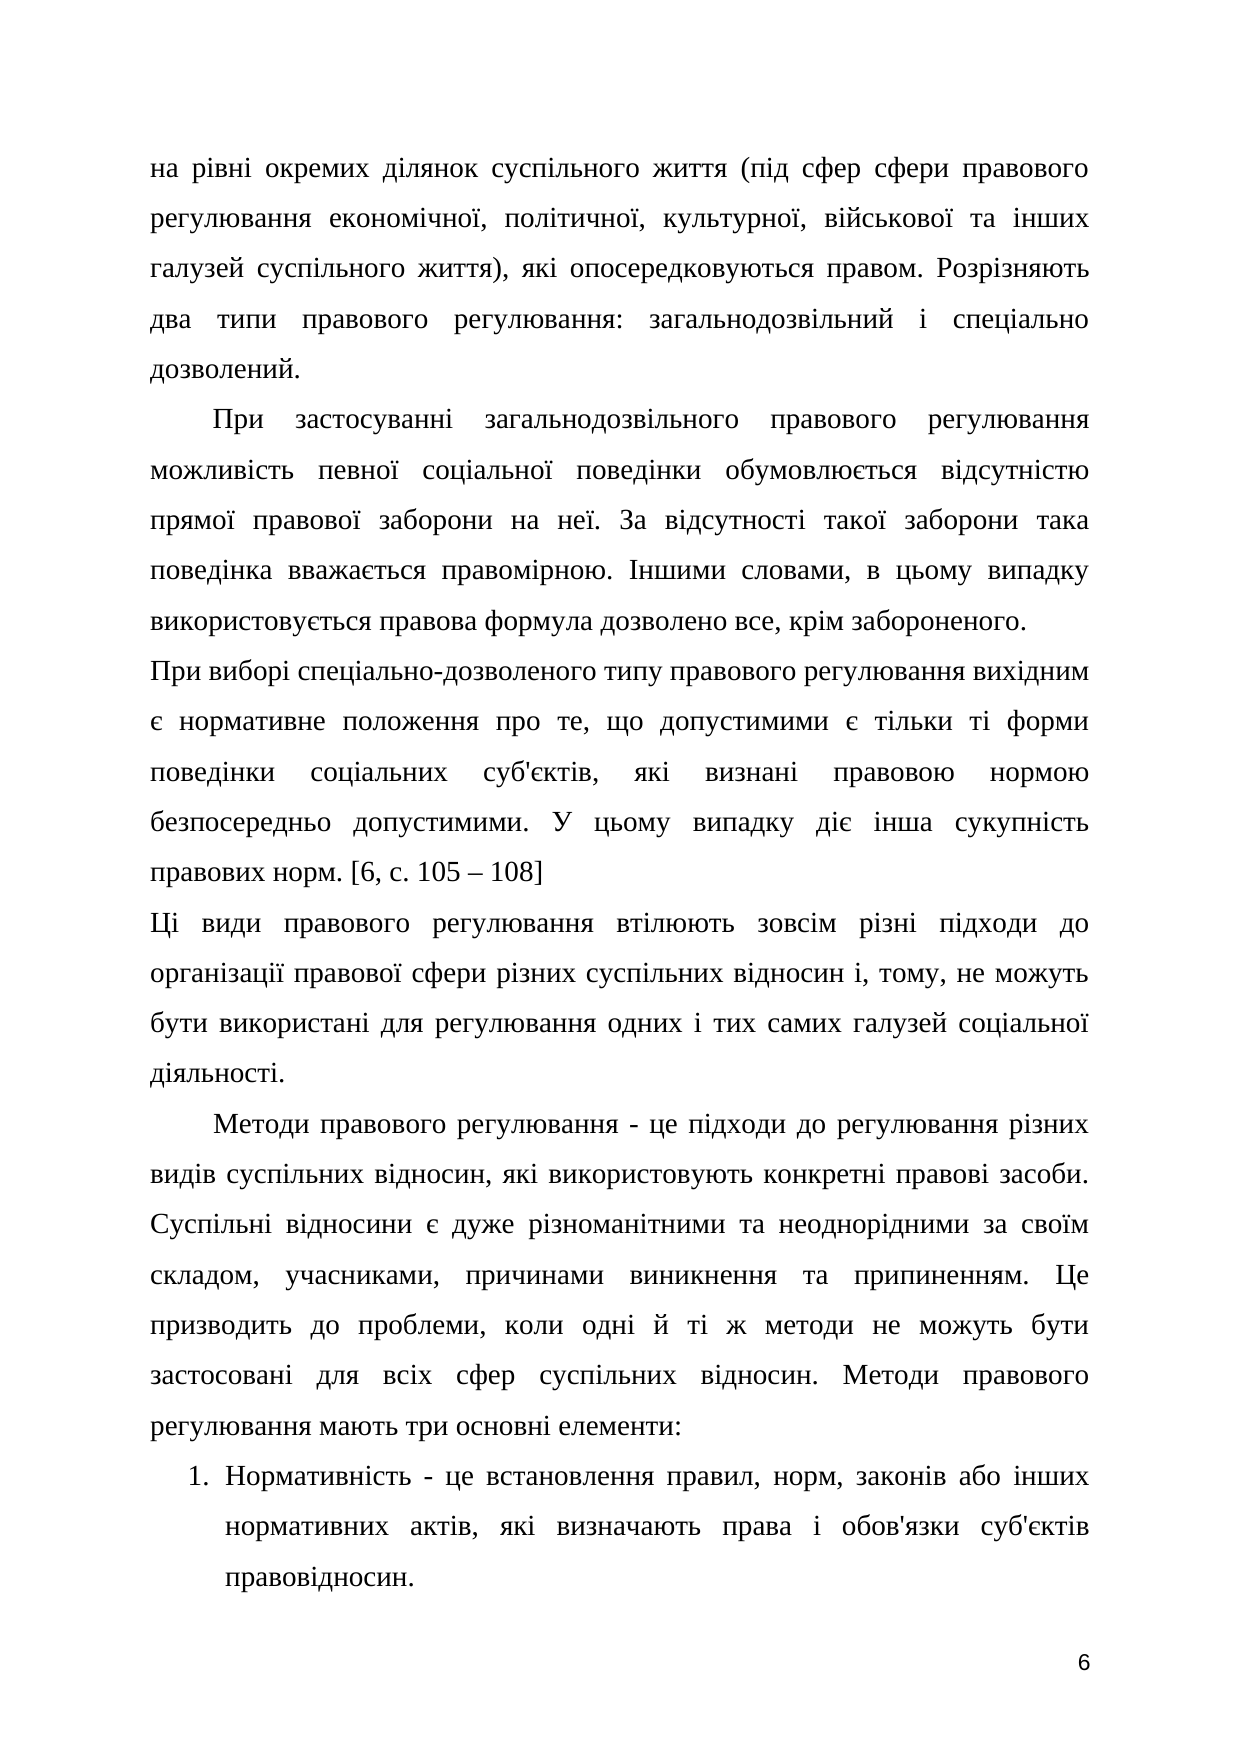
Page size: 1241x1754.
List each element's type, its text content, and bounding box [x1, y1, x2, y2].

text на рівні окремих ділянок суспільного життя (під сфер сфери правового регулювання економічної, політичної, культурної, військової та інших галузей суспільного життя), які опосередковуються правом. Розрізняють два типи правового регулювання: загальнодозвільний і спеціально дозволений. [150, 150, 1090, 385]
text При виборі спеціально-дозволеного типу правового регулювання вихідним є нормативне положення про те, що допустимими є тільки ті форми поведінки соціальних суб'єктів, які визнані правовою нормою безпосередньо допустимими. У цьому випадку діє інша сукупність правових норм. [6, с. 105 – 108] [150, 653, 1090, 888]
list Нормативність - це встановлення правил, норм, законів або інших нормативних актів, які визначають права і обов'язки суб'єктів правовідносин. [187, 1458, 1090, 1592]
text Ці види правового регулювання втілюють зовсім різні підходи до організації правової сфери різних суспільних відносин і, тому, не можуть бути використані для регулювання одних і тих самих галузей соціальної діяльності. [150, 905, 1090, 1089]
text Методи правового регулювання - це підходи до регулювання різних видів суспільних відносин, які використовують конкретні правові засоби. Суспільні відносини є дуже різноманітними та неоднорідними за своїм складом, учасниками, причинами виникнення та припиненням. Це призводить до проблеми, коли одні й ті ж методи не можуть бути застосовані для всіх сфер суспільних відносин. Методи правового регулювання мають три основні елементи: [150, 1106, 1090, 1441]
text При застосуванні загальнодозвільного правового регулювання можливість певної соціальної поведінки обумовлюється відсутністю прямої правової заборони на неї. За відсутності такої заборони така поведінка вважається правомірною. Іншими словами, в цьому випадку використовується правова формула дозволено все, крім забороненого. [150, 402, 1090, 636]
